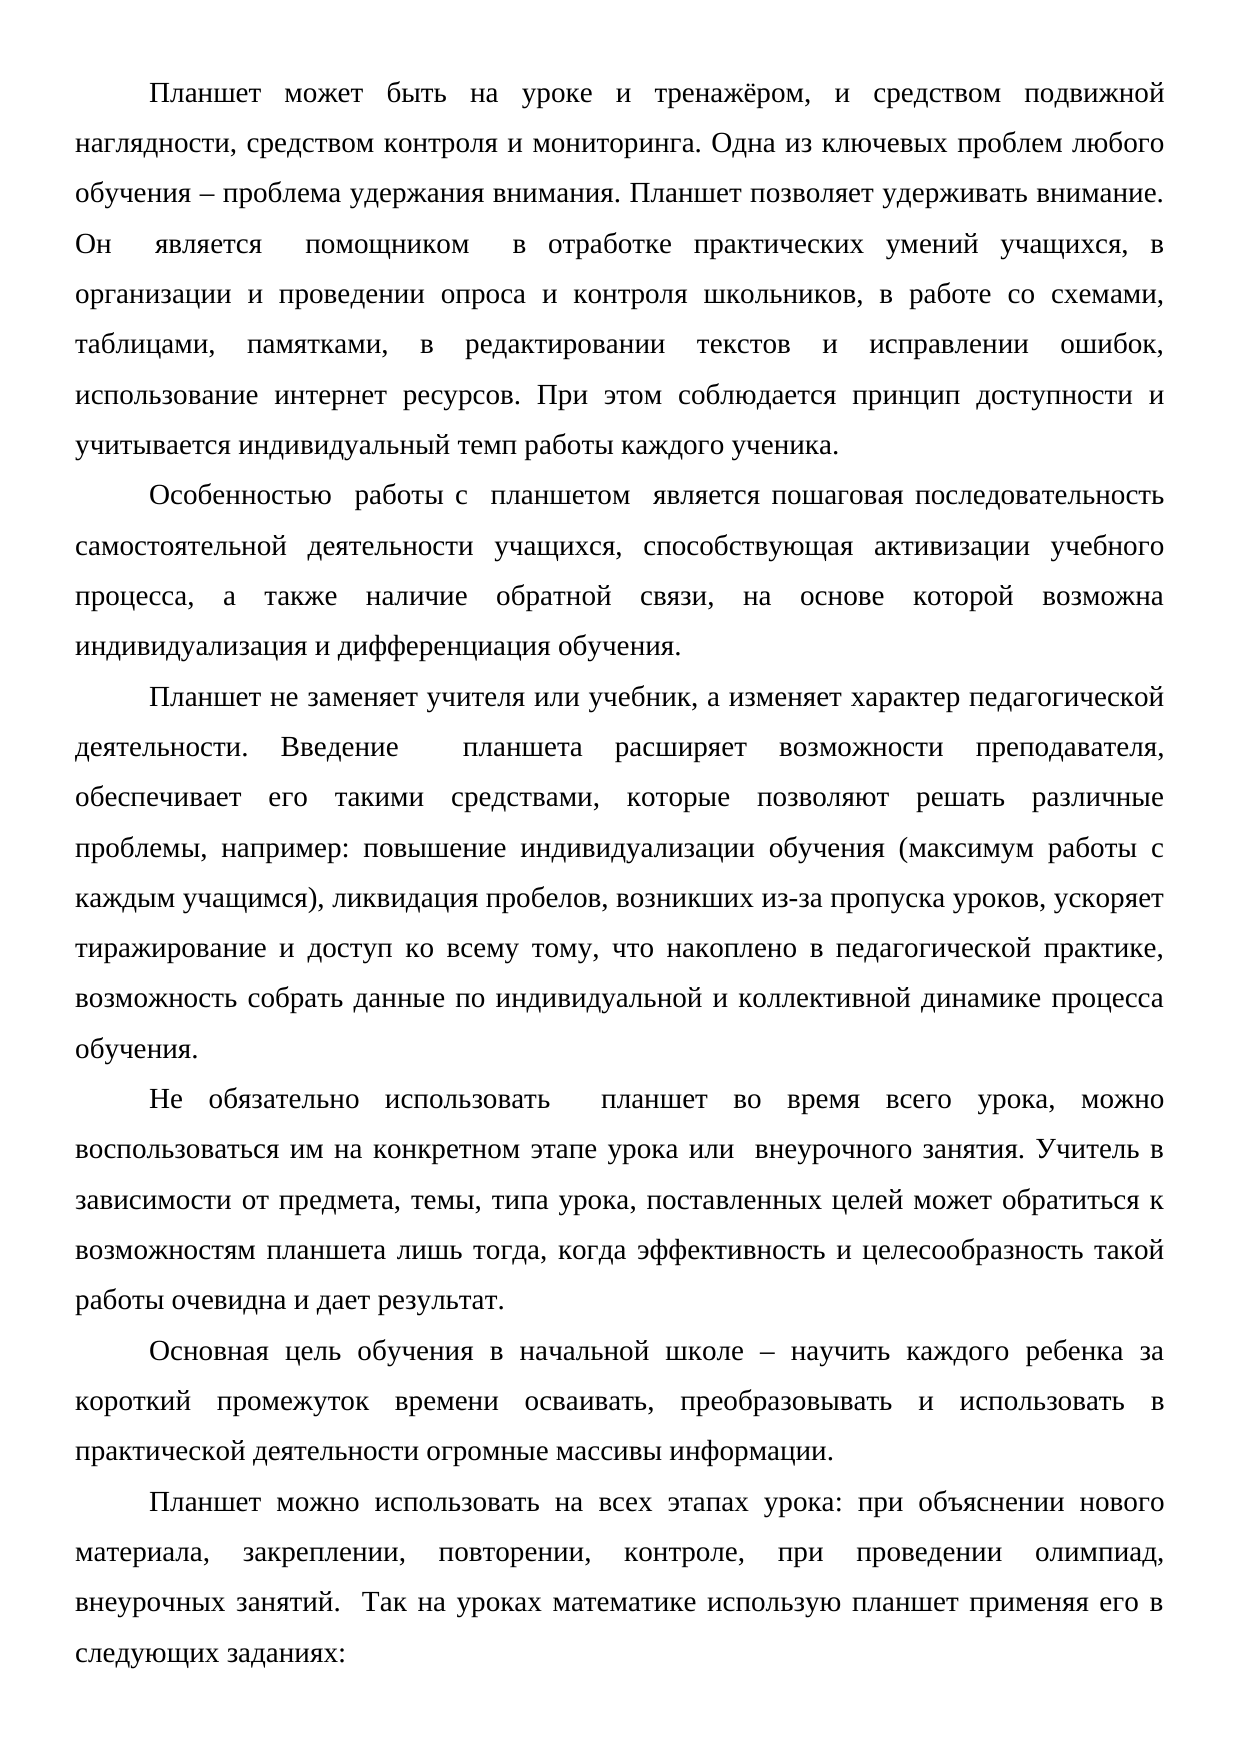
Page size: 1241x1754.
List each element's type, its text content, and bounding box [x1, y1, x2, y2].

text Особенностью работы с планшетом является пошаговая последовательность самостоятельной деятельности учащихся, способствующая активизации учебного процесса, а также наличие обратной связи, на основе которой возможна индивидуализация и дифференциация обучения. [75, 477, 1165, 662]
text Основная цель обучения в начальной школе – научить каждого ребенка за короткий промежуток времени осваивать, преобразовывать и использовать в практической деятельности огромные массивы информации. [75, 1333, 1165, 1467]
text Планшет не заменяет учителя или учебник, а изменяет характер педагогической деятельности. Введение планшета расширяет возможности преподавателя, обеспечивает его такими средствами, которые позволяют решать различные проблемы, например: повышение индивидуализации обучения (максимум работы с каждым учащимся), ликвидация пробелов, возникших из-за пропуска уроков, ускоряет тиражирование и доступ ко всему тому, что накоплено в педагогической практике, возможность собрать данные по индивидуальной и коллективной динамике процесса обучения. [75, 679, 1165, 1064]
text Не обязательно использовать планшет во время всего урока, можно воспользоваться им на конкретном этапе урока или внеурочного занятия. Учитель в зависимости от предмета, темы, типа урока, поставленных целей может обратиться к возможностям планшета лишь тогда, когда эффективность и целесообразность такой работы очевидна и дает результат. [75, 1081, 1165, 1316]
text Планшет можно использовать на всех этапах урока: при объяснении нового материала, закреплении, повторении, контроле, при проведении олимпиад, внеурочных занятий. Так на уроках математике использую планшет применяя его в следующих заданиях: [75, 1484, 1165, 1668]
text Планшет может быть на уроке и тренажёром, и средством подвижной наглядности, средством контроля и мониторинга. Одна из ключевых проблем любого обучения – проблема удержания внимания. Планшет позволяет удерживать внимание. Он является помощником в отработке практических умений учащихся, в организации и проведении опроса и контроля школьников, в работе со схемами, таблицами, памятками, в редактировании текстов и исправлении ошибок, использование интернет ресурсов. При этом соблюдается принцип доступности и учитывается индивидуальный темп работы каждого ученика. [75, 75, 1165, 461]
